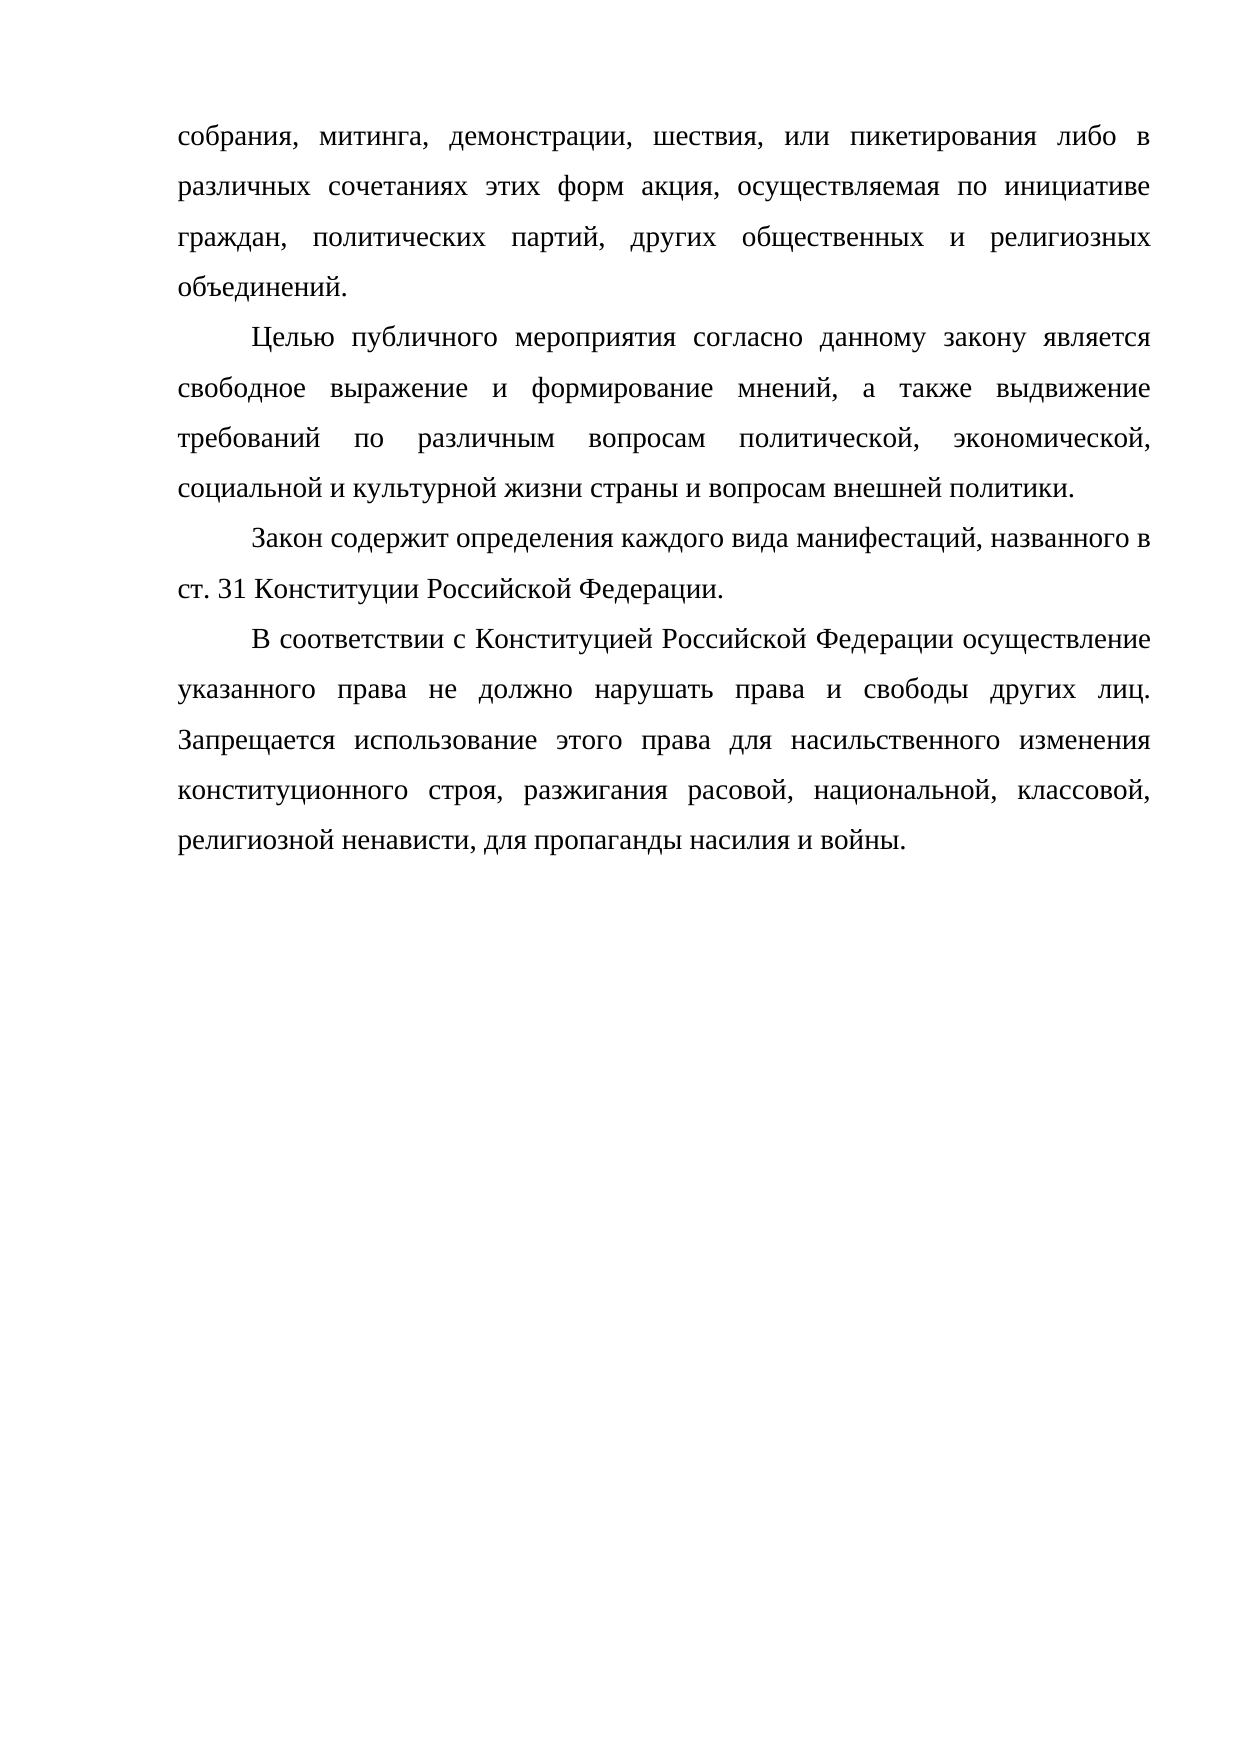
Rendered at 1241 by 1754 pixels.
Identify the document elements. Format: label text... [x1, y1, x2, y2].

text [177, 118, 1152, 303]
text В соответствии с Конституцией Российской Федерации осуществление указанного права не должно нарушать права и свободы других лиц. Запрещается использование этого права для насильственного изменения конституционного строя, разжигания расовой, национальной, классовой, религиозной ненависти, для пропаганды насилия и войны. [177, 621, 1152, 856]
text Целью публичного мероприятия согласно данному закону является свободное выражение и формирование мнений, а также выдвижение требований по различным вопросам политической, экономической, социальной и культурной жизни страны и вопросам внешней политики. [177, 319, 1152, 504]
text Закон содержит определения каждого вида манифестаций, названного в ст. 31 Конституции Российской Федерации. [177, 521, 1152, 604]
